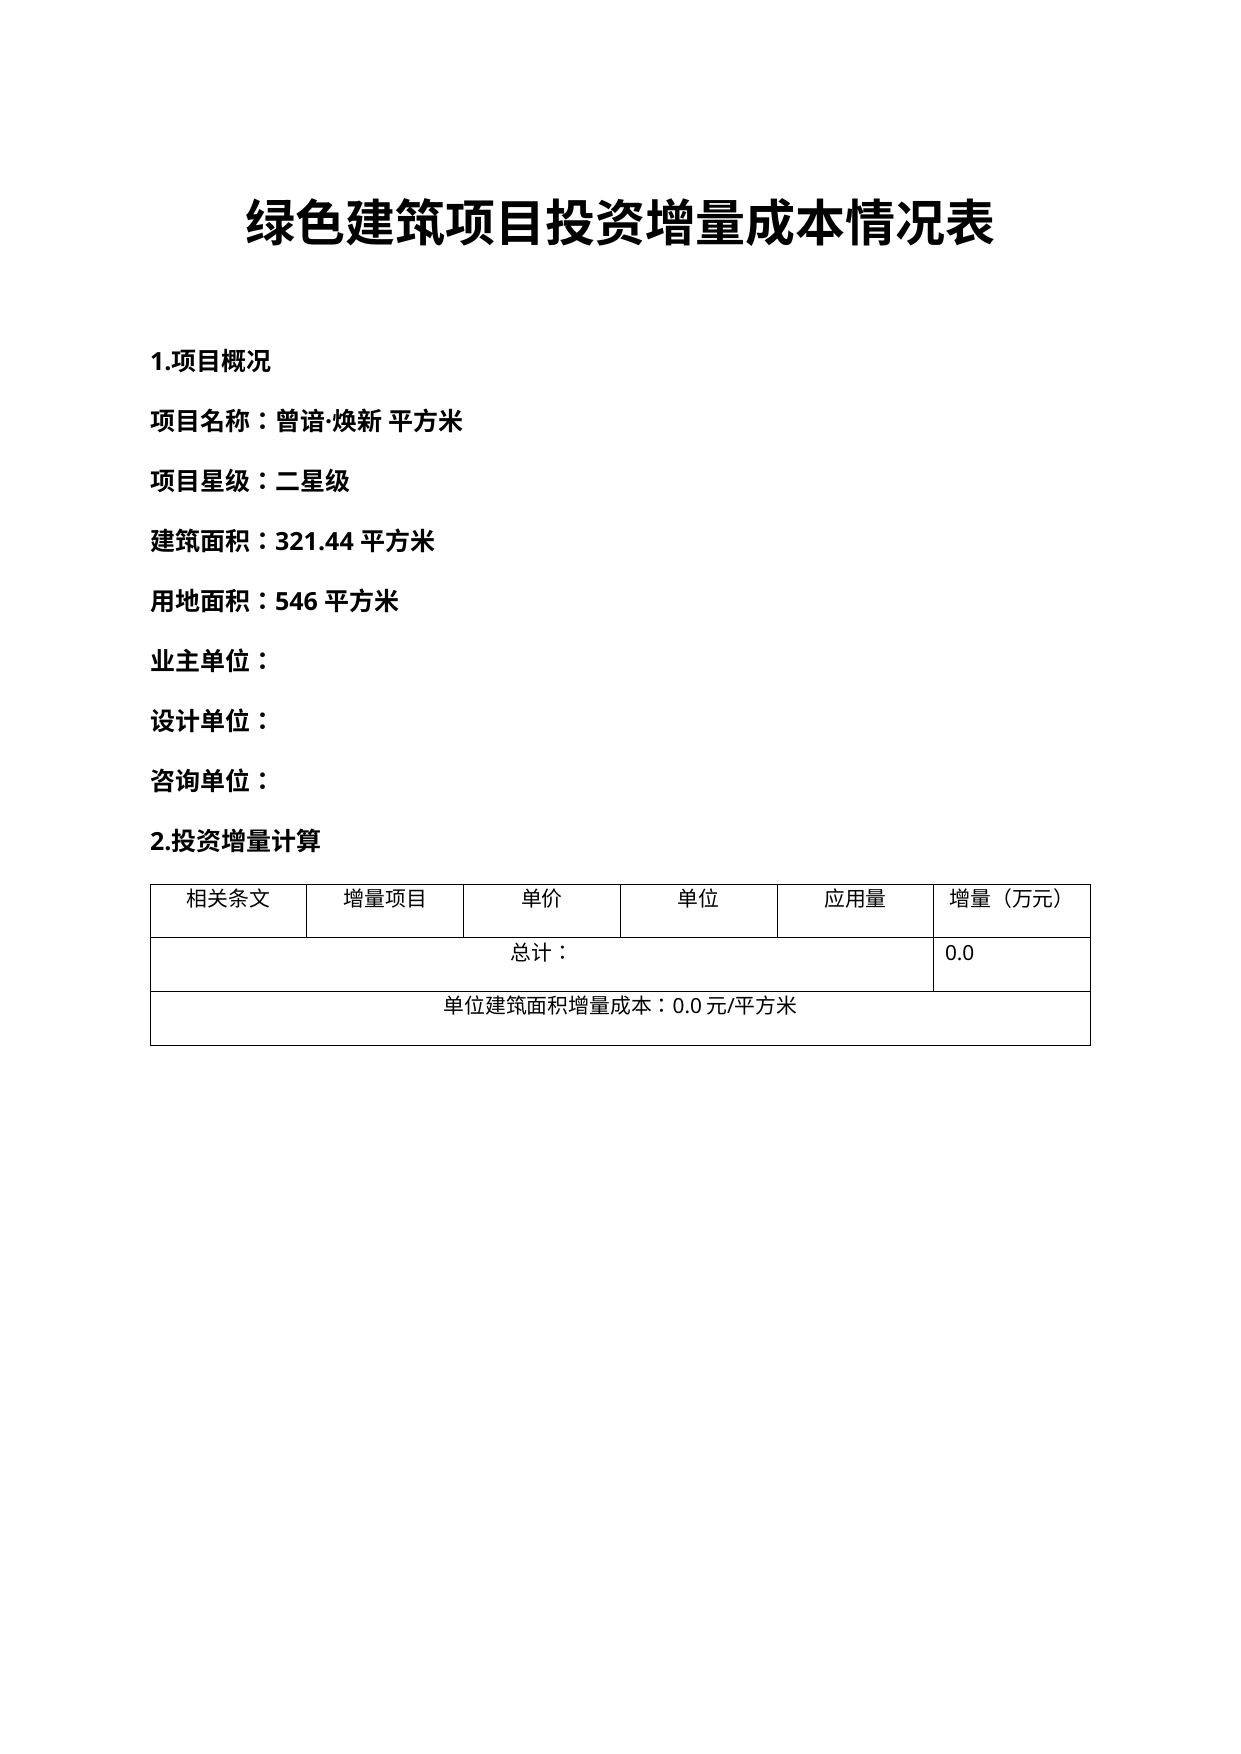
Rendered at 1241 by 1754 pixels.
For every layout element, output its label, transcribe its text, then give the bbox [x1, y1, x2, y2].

text 项目名称：曾谙·焕新 平方米 [150, 404, 1090, 438]
text 1.项目概况 [150, 344, 1090, 378]
table_cell 总计： [151, 938, 933, 991]
text 绿色建筑项目投资增量成本情况表 [150, 188, 1090, 256]
text 咨询单位： [150, 764, 1090, 798]
table_cell 0.0 [934, 938, 1090, 991]
table_header 相关条文 [151, 885, 306, 937]
table_header 应用量 [778, 885, 933, 937]
text 业主单位： [150, 644, 1090, 678]
table_header 增量项目 [307, 885, 463, 937]
text 建筑面积：321.44 平方米 [150, 524, 1090, 558]
text 用地面积：546 平方米 [150, 584, 1090, 618]
table_header 单位 [621, 885, 777, 937]
text 2.投资增量计算 [150, 824, 1090, 858]
text 设计单位： [150, 704, 1090, 738]
table_cell 单位建筑面积增量成本：0.0元/平方米 [151, 992, 1090, 1044]
table_header 增量（万元） [934, 885, 1090, 937]
text 项目星级：二星级 [150, 464, 1090, 498]
table_header 单价 [464, 885, 620, 937]
